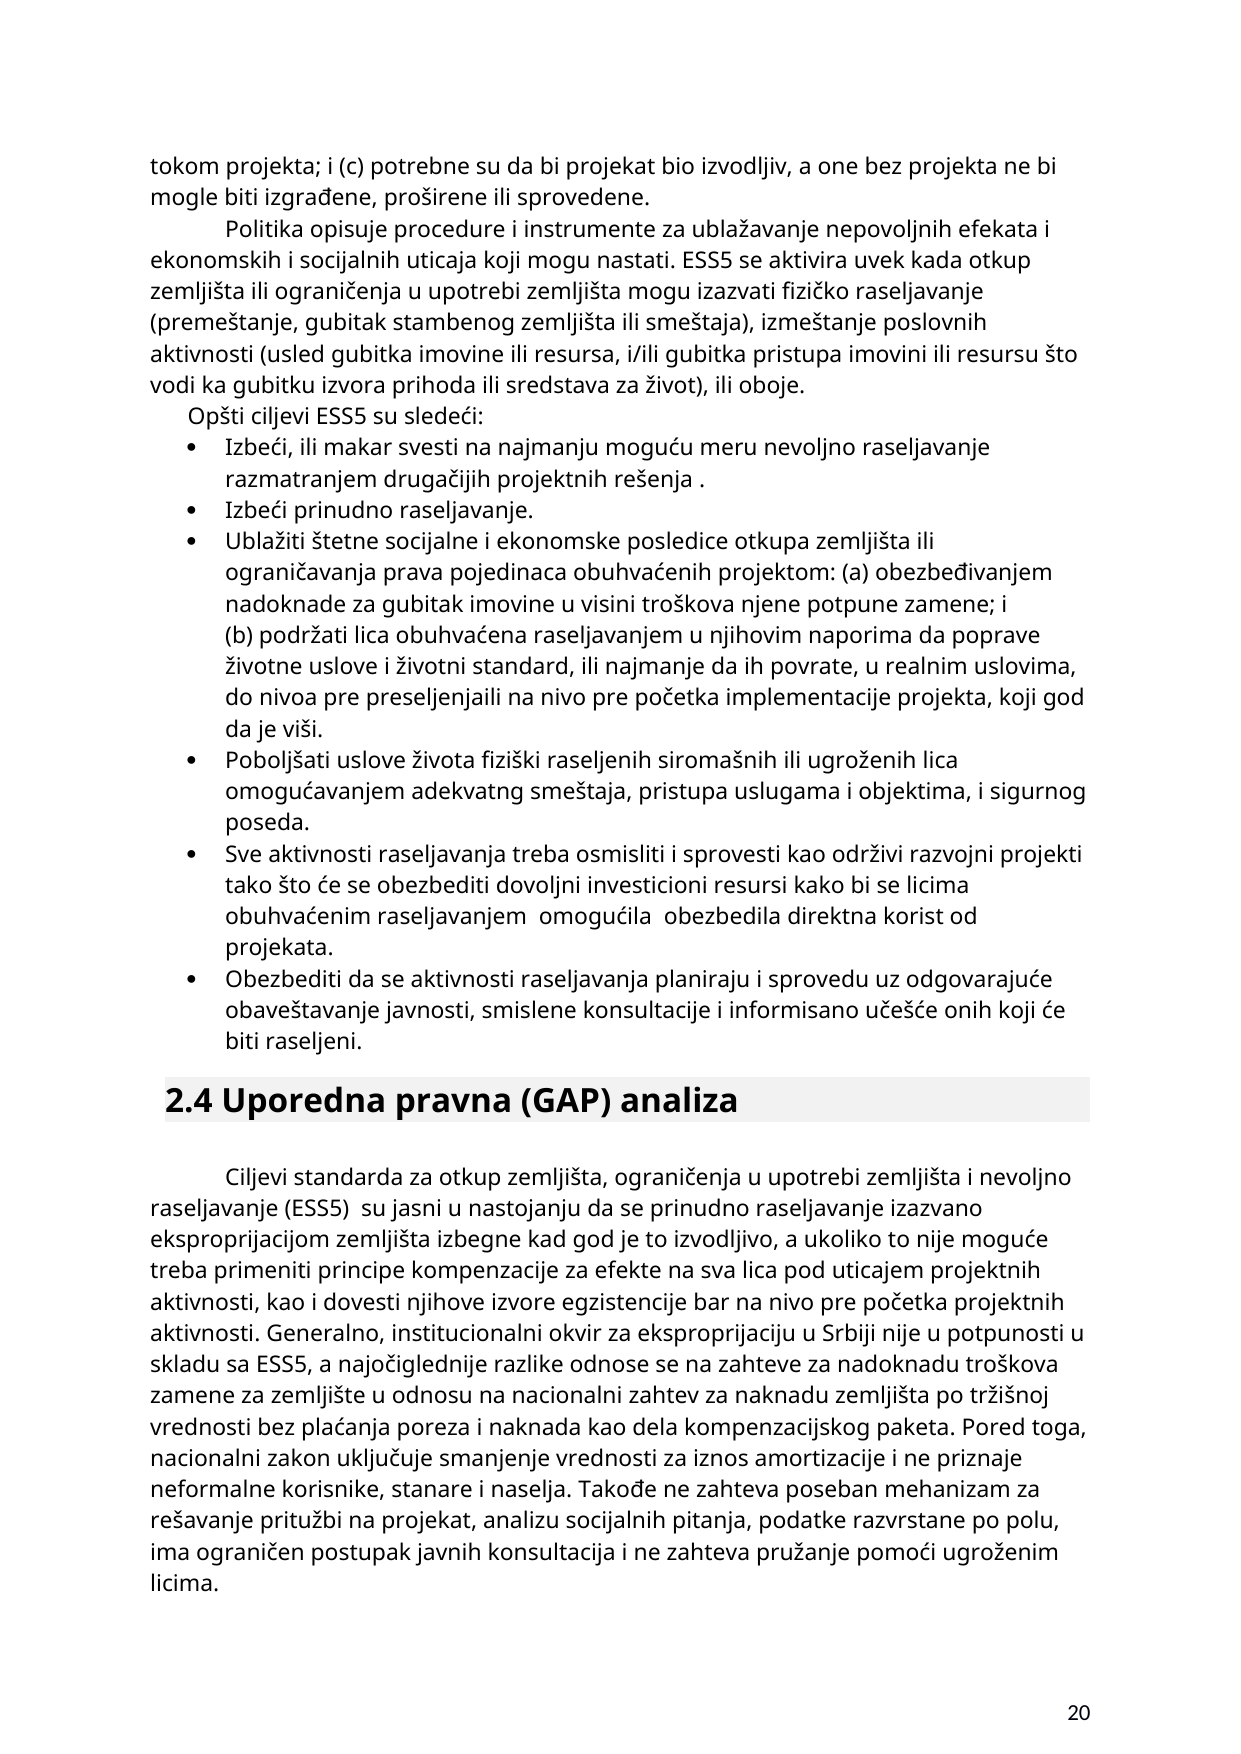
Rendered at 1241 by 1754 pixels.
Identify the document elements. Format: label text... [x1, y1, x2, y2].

text Ciljevi standarda za otkup zemljišta, ograničenja u upotrebi zemljišta i nevoljno raseljavanje (ESS5) su jasni u nastojanju da se prinudno raseljavanje izazvano eksproprijacijom zemljišta izbegne kad god je to izvodljivo, a ukoliko to nije moguće treba primeniti principe kompenzacije za efekte na sva lica pod uticajem projektnih aktivnosti, kao i dovesti njihove izvore egzistencije bar na nivo pre početka projektnih aktivnosti. Generalno, institucionalni okvir za eksproprijaciju u Srbiji nije u potpunosti u skladu sa ESS5, a najočiglednije razlike odnose se na zahteve za nadoknadu troškova zamene za zemljište u odnosu na nacionalni zahtev za naknadu zemljišta po tržišnoj vrednosti bez plaćanja poreza i naknada kao dela kompenzacijskog paketa. Pored toga, nacionalni zakon uključuje smanjenje vrednosti za iznos amortizacije i ne priznaje neformalne korisnike, stanare i naselja. Takođe ne zahteva poseban mehanizam za rešavanje pritužbi na projekat, analizu socijalnih pitanja, podatke razvrstane po polu, ima ograničen postupak javnih konsultacija i ne zahteva pružanje pomoći ugroženim licima. [150, 1161, 1090, 1598]
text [150, 150, 1090, 212]
list Poboljšati uslove života fiziški raseljenih siromašnih ili ugroženih lica omogućavanjem adekvatng smeštaja, pristupa uslugama i objektima, i sigurnog poseda. [187, 744, 1090, 837]
list Izbeći, ili makar svesti na najmanju moguću meru nevoljno raseljavanje razmatranjem drugačijih projektnih rešenja . [187, 431, 1090, 494]
text Opšti ciljevi ESS5 su sledeći: [150, 400, 1090, 431]
text Politika opisuje procedure i instrumente za ublažavanje nepovoljnih efekata i ekonomskih i socijalnih uticaja koji mogu nastati. ESS5 se aktivira uvek kada otkup zemljišta ili ograničenja u upotrebi zemljišta mogu izazvati fizičko raseljavanje (premeštanje, gubitak stambenog zemljišta ili smeštaja), izmeštanje poslovnih aktivnosti (usled gubitka imovine ili resursa, i/ili gubitka pristupa imovini ili resursu što vodi ka gubitku izvora prihoda ili sredstava za život), ili oboje. [150, 212, 1090, 400]
list Sve aktivnosti raseljavanja treba osmisliti i sprovesti kao održivi razvojni projekti tako što će se obezbediti dovoljni investicioni resursi kako bi se licima obuhvaćenim raseljavanjem omogućila obezbedila direktna korist od projekata. [187, 837, 1090, 962]
list Obezbediti da se aktivnosti raseljavanja planiraju i sprovedu uz odgovarajuće obaveštavanje javnosti, smislene konsultacije i informisano učešće onih koji će biti raseljeni. [187, 962, 1090, 1056]
subtitle 2.4 Uporedna pravna (GAP) analiza [165, 1077, 1090, 1122]
list Izbeći prinudno raseljavanje. [187, 494, 1090, 525]
list Ublažiti štetne socijalne i ekonomske posledice otkupa zemljišta ili ograničavanja prava pojedinaca obuhvaćenih projektom: (a) obezbeđivanjem nadoknade za gubitak imovine u visini troškova njene potpune zamene; i (b) podržati lica obuhvaćena raseljavanjem u njihovim naporima da poprave životne uslove i životni standard, ili najmanje da ih povrate, u realnim uslovima, do nivoa pre preseljenjaili na nivo pre početka implementacije projekta, koji god da je viši. [187, 525, 1090, 744]
